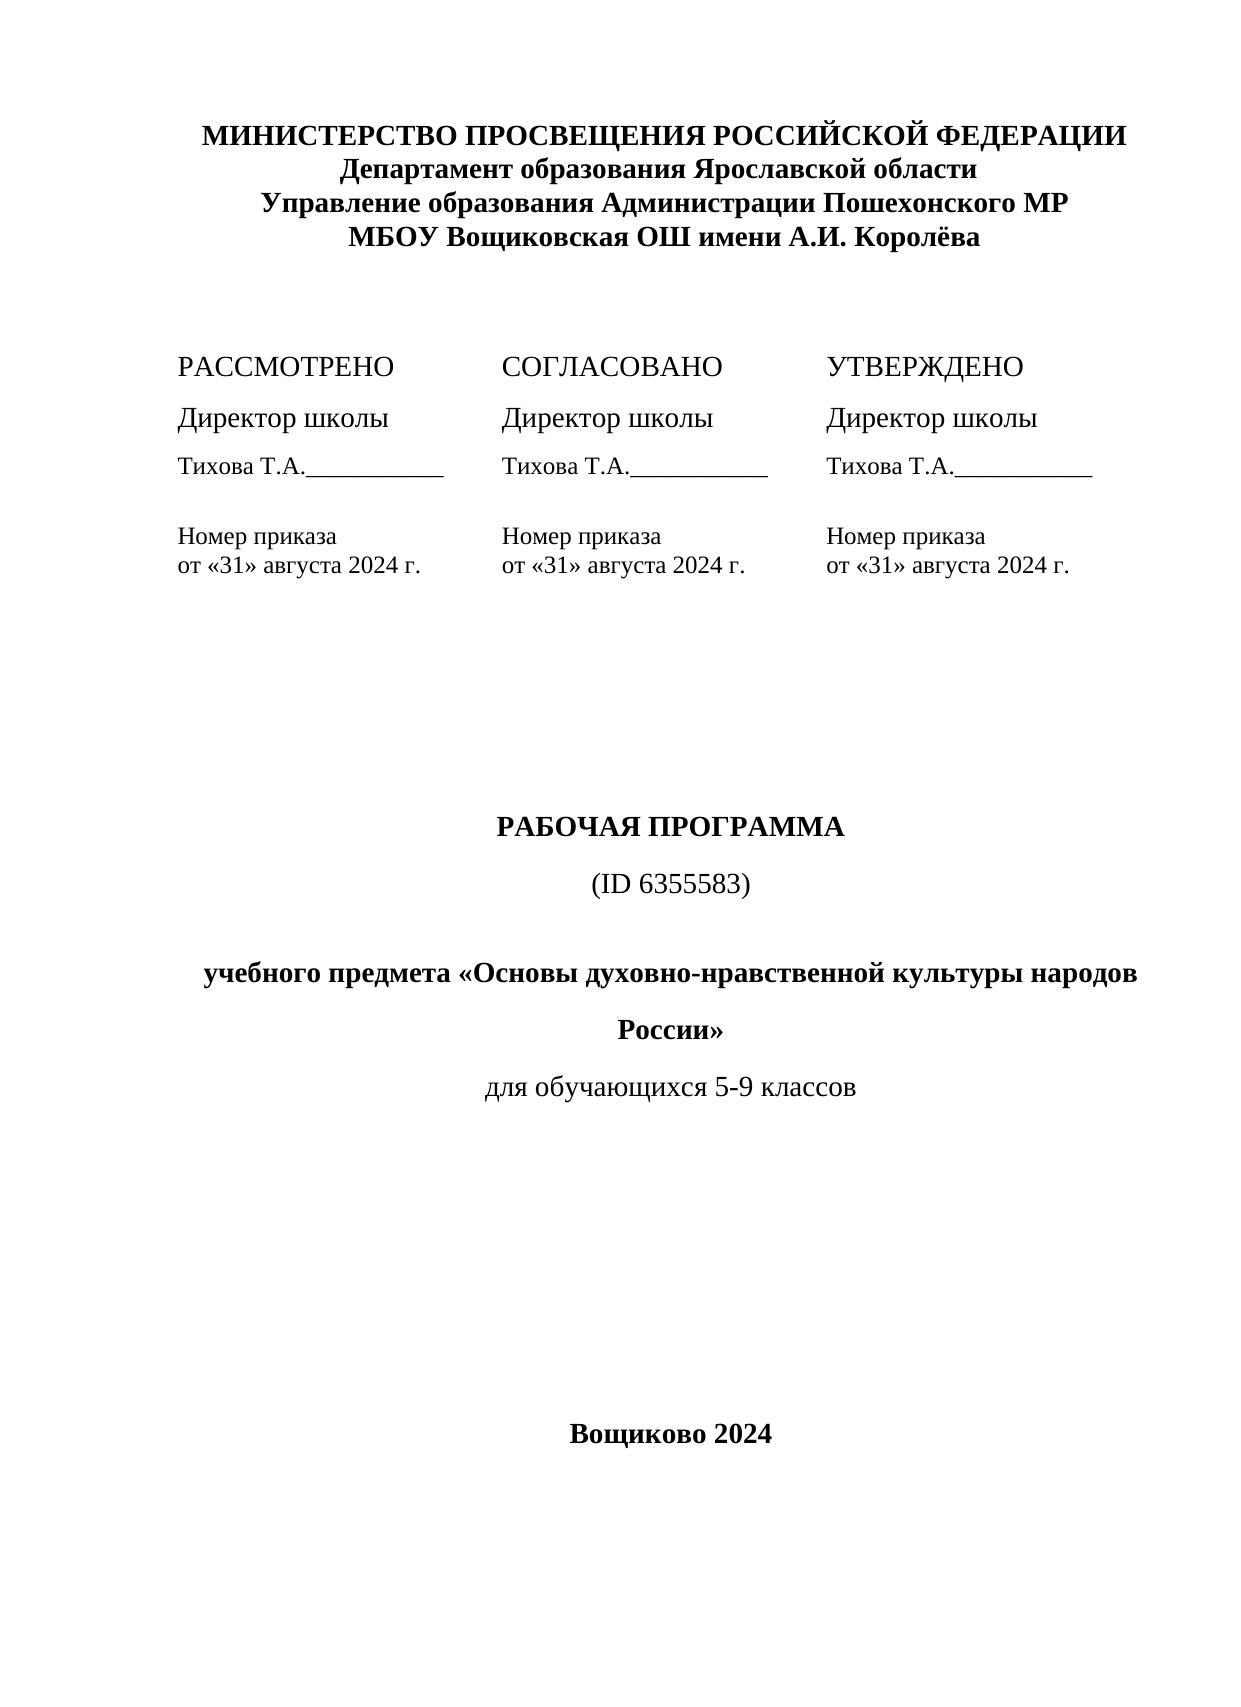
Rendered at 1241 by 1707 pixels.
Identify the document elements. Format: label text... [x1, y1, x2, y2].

table_header УТВЕРЖДЕНО Директор школы Тихова Т.А.___________ Номер приказа от «31» августа 2024 г. [815, 349, 1139, 648]
text МИНИСТЕРСТВО ПРОСВЕЩЕНИЯ РОССИЙСКОЙ ФЕДЕРАЦИИ [177, 118, 1152, 152]
text Вощиково 2024 [190, 1416, 1152, 1450]
text для обучающихся 5-9 классов [190, 1069, 1152, 1103]
text (ID 6355583) [190, 866, 1152, 900]
table_header СОГЛАСОВАНО Директор школы Тихова Т.А.___________ Номер приказа от «31» августа 2024 г. [490, 349, 815, 648]
text ‌Департамент образования Ярославской области ‌‌ [177, 152, 1152, 185]
table_header РАССМОТРЕНО Директор школы Тихова Т.А.___________ Номер приказа от «31» августа 2024 г. [166, 349, 490, 648]
text Управление образования Администрации Пошехонского МР МБОУ Вощиковская ОШ имени А.И. Королёва [177, 185, 1152, 252]
text учебного предмета «Основы духовно-нравственной культуры народов России» [190, 956, 1152, 1046]
text РАБОЧАЯ ПРОГРАММА [190, 809, 1152, 843]
